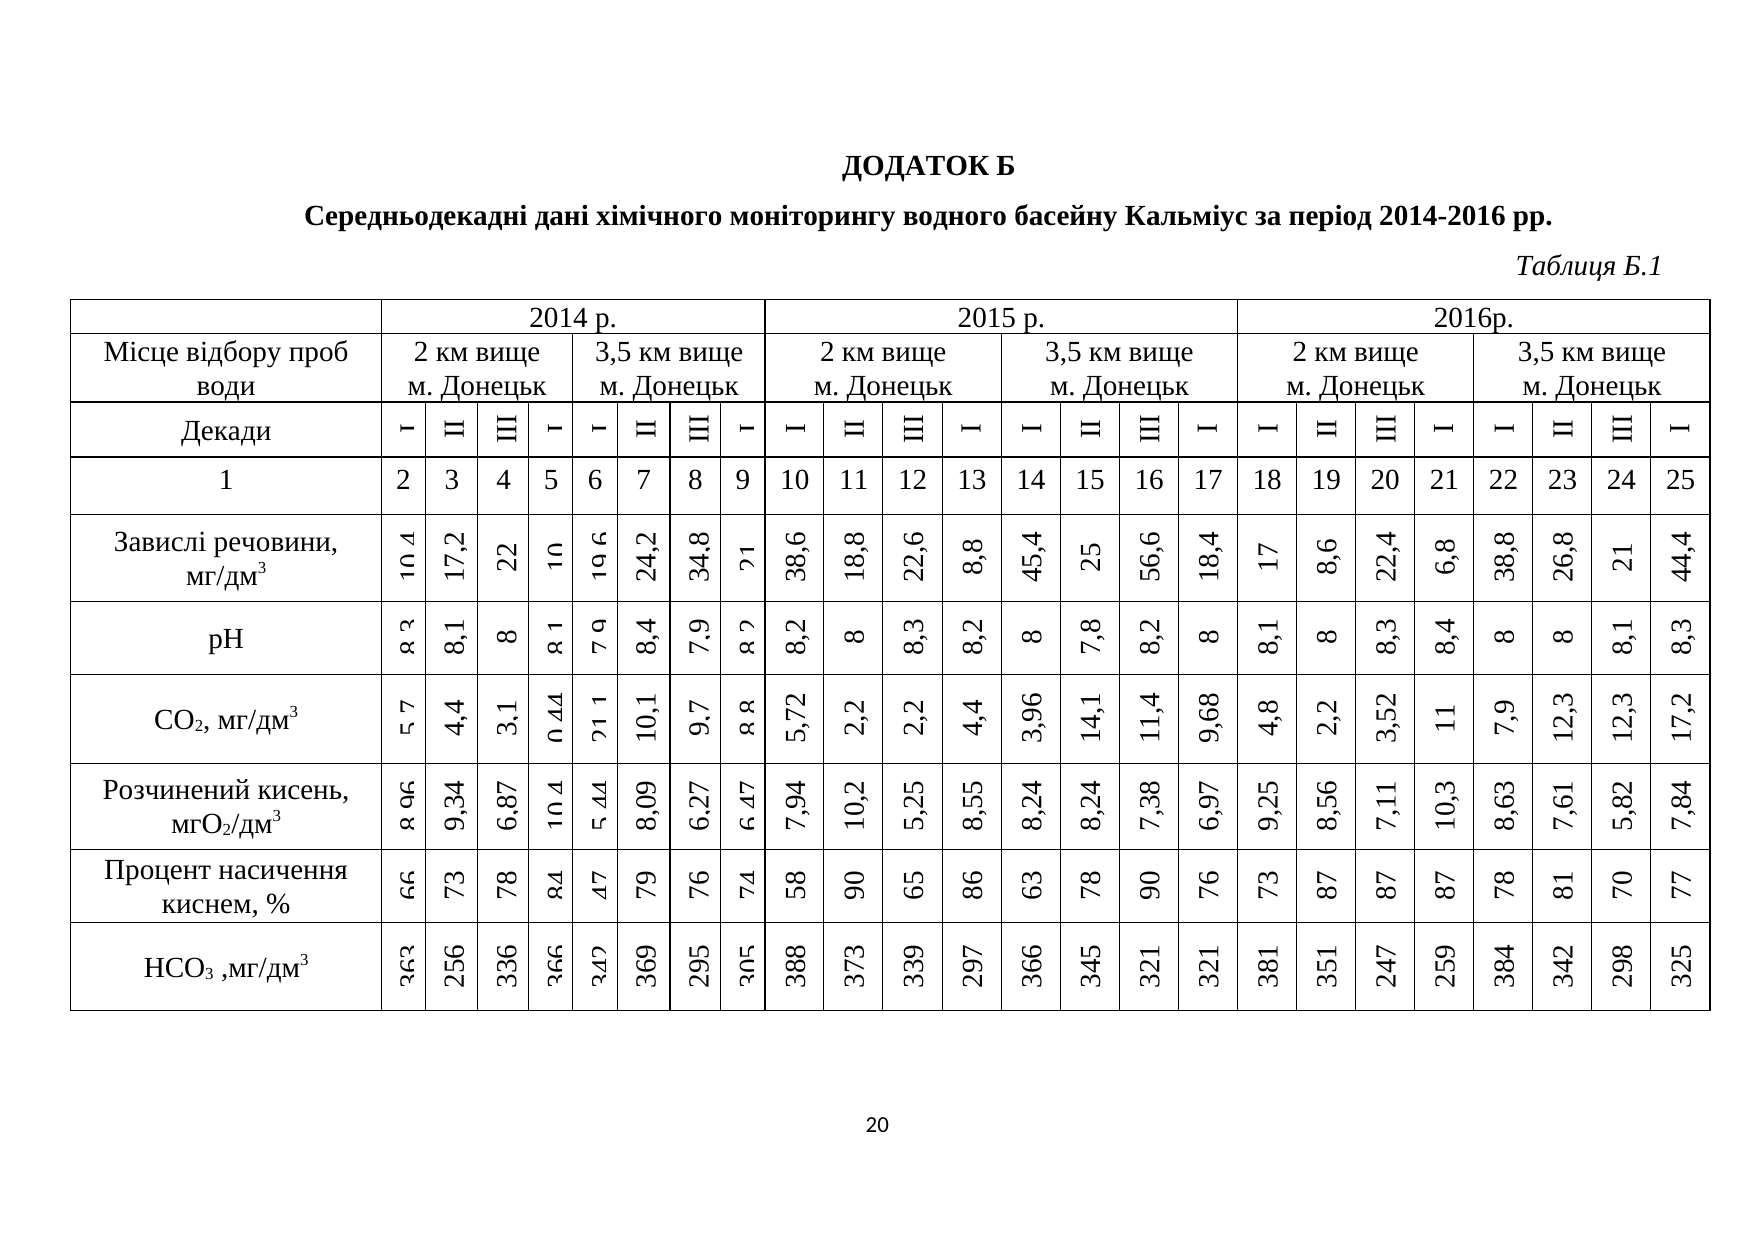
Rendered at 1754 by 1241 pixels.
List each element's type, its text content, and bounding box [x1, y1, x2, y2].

table_cell IV [1415, 403, 1473, 456]
table_cell 8,3 [382, 602, 425, 674]
table_cell 373 [824, 923, 882, 1010]
table_cell ІІІ [1120, 403, 1178, 456]
table_cell 8 [1179, 602, 1237, 674]
table_cell IV [721, 403, 764, 456]
table_cell 384 [1474, 923, 1532, 1010]
table_cell 7,38 [1120, 764, 1178, 848]
table_cell 4,4 [426, 675, 477, 763]
table_cell IV [1651, 403, 1709, 456]
table_cell 44,4 [1651, 515, 1709, 601]
table_cell 78 [1474, 850, 1532, 922]
table_cell 388 [766, 923, 823, 1010]
list Таблиця Б.1 [118, 248, 1665, 282]
table_cell 8,56 [1297, 764, 1355, 848]
table_cell 8 [1533, 602, 1591, 674]
table_header 2016р. [1238, 300, 1709, 333]
table_cell 7,94 [766, 764, 823, 848]
table_cell 77 [1651, 850, 1709, 922]
table_cell 8,3 [1356, 602, 1414, 674]
table_cell 73 [1238, 850, 1296, 922]
table_cell ІІ [1061, 403, 1119, 456]
table_cell 19 [1297, 458, 1355, 514]
table_cell 6,8 [1415, 515, 1473, 601]
table_cell ІІ [426, 403, 477, 456]
table_cell 15 [1061, 458, 1119, 514]
table_cell 10,1 [618, 675, 669, 763]
table_cell 10,4 [529, 764, 572, 848]
table_cell 10,3 [1415, 764, 1473, 848]
table_cell 6,27 [671, 764, 720, 848]
table_cell ІІ [824, 403, 882, 456]
table_cell 295 [671, 923, 720, 1010]
table_cell 3,1 [478, 675, 528, 763]
table_header 2014 р. [382, 300, 764, 333]
table_cell 9,25 [1238, 764, 1296, 848]
table_cell IV [529, 403, 572, 456]
table_cell 26,8 [1533, 515, 1591, 601]
table_cell 247 [1356, 923, 1414, 1010]
table_cell 4,8 [1238, 675, 1296, 763]
table_cell 7,11 [1356, 764, 1414, 848]
table_cell 5,72 [766, 675, 823, 763]
table_cell 78 [478, 850, 528, 922]
table_cell 24,2 [618, 515, 669, 601]
table_cell 297 [943, 923, 1001, 1010]
table_cell 8 [671, 458, 720, 514]
table_cell 86 [943, 850, 1001, 922]
table_cell 74 [721, 850, 764, 922]
table_cell СО2, мг/дм3 [71, 675, 381, 763]
table_cell 8,1 [1238, 602, 1296, 674]
table_cell Завислі речовини, мг/дм3 [71, 515, 381, 601]
table_cell 8,3 [1651, 602, 1709, 674]
table_cell 90 [1120, 850, 1178, 922]
table_cell 7,8 [1061, 602, 1119, 674]
table_cell 79 [618, 850, 669, 922]
table_cell 9,68 [1179, 675, 1237, 763]
table_cell І [1474, 403, 1532, 456]
table_cell Процент насичення киснем, % [71, 850, 381, 922]
table_cell ІІ [618, 403, 669, 456]
table_cell І [573, 403, 617, 456]
table_cell 17,2 [426, 515, 477, 601]
table_cell 259 [1415, 923, 1473, 1010]
table_cell 8,4 [618, 602, 669, 674]
table_cell 345 [1061, 923, 1119, 1010]
table_cell 3,5 км вище м. Донецьк [573, 334, 764, 401]
table_cell 321 [1179, 923, 1237, 1010]
table_cell 56,6 [1120, 515, 1178, 601]
table_cell 351 [1297, 923, 1355, 1010]
table_cell 81 [1533, 850, 1591, 922]
table_cell 9,34 [426, 764, 477, 848]
table_cell 10 [766, 458, 823, 514]
table_cell 2 [382, 458, 425, 514]
table_cell 2,2 [883, 675, 942, 763]
table_cell І [766, 403, 823, 456]
table_cell 76 [1179, 850, 1237, 922]
table_cell 87 [1356, 850, 1414, 922]
table_cell І [1238, 403, 1296, 456]
table_cell 366 [1002, 923, 1060, 1010]
table_cell 76 [671, 850, 720, 922]
table_cell 8,09 [618, 764, 669, 848]
table_cell 8,8 [721, 675, 764, 763]
table_cell 10,2 [824, 764, 882, 848]
table_cell 87 [1297, 850, 1355, 922]
table_cell 342 [573, 923, 617, 1010]
table_cell 8,3 [883, 602, 942, 674]
table_cell 10 [529, 515, 572, 601]
table_cell рН [71, 602, 381, 674]
table_cell 8 [1474, 602, 1532, 674]
table_cell 8,1 [529, 602, 572, 674]
table_cell 2 км вище м. Донецьк [382, 334, 572, 401]
table_cell 34,8 [671, 515, 720, 601]
table_cell 90 [824, 850, 882, 922]
table_cell 20 [1356, 458, 1414, 514]
table_cell 66 [382, 850, 425, 922]
table_cell ІІІ [883, 403, 942, 456]
table_cell IV [943, 403, 1001, 456]
table_cell 6,97 [1179, 764, 1237, 848]
table_cell 45,4 [1002, 515, 1060, 601]
table_cell 22,4 [1356, 515, 1414, 601]
table_cell 336 [478, 923, 528, 1010]
table_cell 11,4 [1120, 675, 1178, 763]
table_cell 3,5 км вище м. Донецьк [1002, 334, 1237, 401]
table_cell 8,2 [943, 602, 1001, 674]
list Середньодекадні дані хімічного моніторингу водного басейну Кальміус за період 2014-2016 рр. [118, 198, 1665, 232]
table_cell 8 [824, 602, 882, 674]
table_cell 9,7 [671, 675, 720, 763]
table_cell 13 [943, 458, 1001, 514]
table_cell 25 [1651, 458, 1709, 514]
table_cell 38,6 [766, 515, 823, 601]
table_cell 18,8 [824, 515, 882, 601]
table_cell 84 [529, 850, 572, 922]
table_cell 12,3 [1533, 675, 1591, 763]
table_cell 256 [426, 923, 477, 1010]
table_cell 23 [1533, 458, 1591, 514]
table_cell 321 [1120, 923, 1178, 1010]
table_cell 2 км вище м. Донецьк [766, 334, 1001, 401]
table_cell Місце відбору проб води [71, 334, 381, 401]
table_cell 8 [1297, 602, 1355, 674]
table_cell 7,9 [1474, 675, 1532, 763]
table_cell 17 [1179, 458, 1237, 514]
table_cell 4,4 [943, 675, 1001, 763]
table_cell 8 [478, 602, 528, 674]
table_cell Розчинений кисень, мгО2/дм3 [71, 764, 381, 848]
table_cell 11 [824, 458, 882, 514]
table_cell 298 [1592, 923, 1650, 1010]
table_cell 3,5 км вище м. Донецьк [1474, 334, 1709, 401]
table_cell 8,8 [943, 515, 1001, 601]
table_cell 63 [1002, 850, 1060, 922]
table_cell 3,96 [1002, 675, 1060, 763]
table_cell 8,24 [1002, 764, 1060, 848]
table_cell 4 [478, 458, 528, 514]
table_cell 65 [883, 850, 942, 922]
table_cell 19,6 [573, 515, 617, 601]
table_cell 8,4 [1415, 602, 1473, 674]
table_cell 8,1 [1592, 602, 1650, 674]
table_cell ІІ [1533, 403, 1591, 456]
table_cell 8,2 [1120, 602, 1178, 674]
table_cell 10,4 [382, 515, 425, 601]
table_cell 70 [1592, 850, 1650, 922]
table_cell 11 [1415, 675, 1473, 763]
table_cell ІІІ [1592, 403, 1650, 456]
table_header 2015 р. [766, 300, 1237, 333]
table_cell 22,6 [883, 515, 942, 601]
table_cell 6,87 [478, 764, 528, 848]
table_cell 6 [573, 458, 617, 514]
table_cell 8,6 [1297, 515, 1355, 601]
table_cell ІІ [1297, 403, 1355, 456]
table_cell 58 [766, 850, 823, 922]
table_cell 2,2 [1297, 675, 1355, 763]
table_cell 21,1 [573, 675, 617, 763]
table_cell 7,9 [573, 602, 617, 674]
table_cell 1 [71, 458, 381, 514]
table_cell ІІІ [1356, 403, 1414, 456]
table_cell 342 [1533, 923, 1591, 1010]
table_cell 305 [721, 923, 764, 1010]
table_cell 0,44 [529, 675, 572, 763]
table_cell 369 [618, 923, 669, 1010]
table_cell 78 [1061, 850, 1119, 922]
table_cell 22 [1474, 458, 1532, 514]
table_cell 366 [529, 923, 572, 1010]
table_cell 14 [1002, 458, 1060, 514]
table_cell 8,63 [1474, 764, 1532, 848]
table_cell 24 [1592, 458, 1650, 514]
table_cell Декади [71, 403, 381, 456]
table_cell 17 [1238, 515, 1296, 601]
table_cell 8,2 [766, 602, 823, 674]
table_cell 8,1 [426, 602, 477, 674]
table_cell 381 [1238, 923, 1296, 1010]
table_cell 7,61 [1533, 764, 1591, 848]
table_cell 363 [382, 923, 425, 1010]
table_cell 22 [478, 515, 528, 601]
table_cell НСО3 ,мг/дм3 [71, 923, 381, 1010]
table_cell ІІІ [478, 403, 528, 456]
table_cell 325 [1651, 923, 1709, 1010]
table_cell 47 [573, 850, 617, 922]
table_cell 7 [618, 458, 669, 514]
table_cell 12,3 [1592, 675, 1650, 763]
table_cell 7,9 [671, 602, 720, 674]
table_cell 5,7 [382, 675, 425, 763]
table_cell 8 [1002, 602, 1060, 674]
table_cell 7,84 [1651, 764, 1709, 848]
list ДОДАТОК Б [118, 148, 1665, 181]
table_cell 18,4 [1179, 515, 1237, 601]
table_cell 2 км вище м. Донецьк [1238, 334, 1473, 401]
table_cell 8,96 [382, 764, 425, 848]
table_cell 339 [883, 923, 942, 1010]
table_cell 21 [721, 515, 764, 601]
table_cell 5 [529, 458, 572, 514]
table_cell 14,1 [1061, 675, 1119, 763]
table_cell IV [1179, 403, 1237, 456]
table_cell 87 [1415, 850, 1473, 922]
table_cell 2,2 [824, 675, 882, 763]
table_cell 3 [426, 458, 477, 514]
table_cell 6,47 [721, 764, 764, 848]
table_cell 73 [426, 850, 477, 922]
table_cell 17,2 [1651, 675, 1709, 763]
table_cell 8,2 [721, 602, 764, 674]
table_cell 8,55 [943, 764, 1001, 848]
table_cell І [1002, 403, 1060, 456]
table_cell І [382, 403, 425, 456]
table_cell 16 [1120, 458, 1178, 514]
table_cell 3,52 [1356, 675, 1414, 763]
table_cell 21 [1592, 515, 1650, 601]
table_cell 8,24 [1061, 764, 1119, 848]
table_cell 38,8 [1474, 515, 1532, 601]
table_cell 5,25 [883, 764, 942, 848]
table_cell 25 [1061, 515, 1119, 601]
table_cell 9 [721, 458, 764, 514]
table_cell 5,44 [573, 764, 617, 848]
table_cell 12 [883, 458, 942, 514]
table_cell ІІІ [671, 403, 720, 456]
table_cell 18 [1238, 458, 1296, 514]
table_cell 21 [1415, 458, 1473, 514]
table_cell 5,82 [1592, 764, 1650, 848]
table_header [71, 300, 381, 333]
